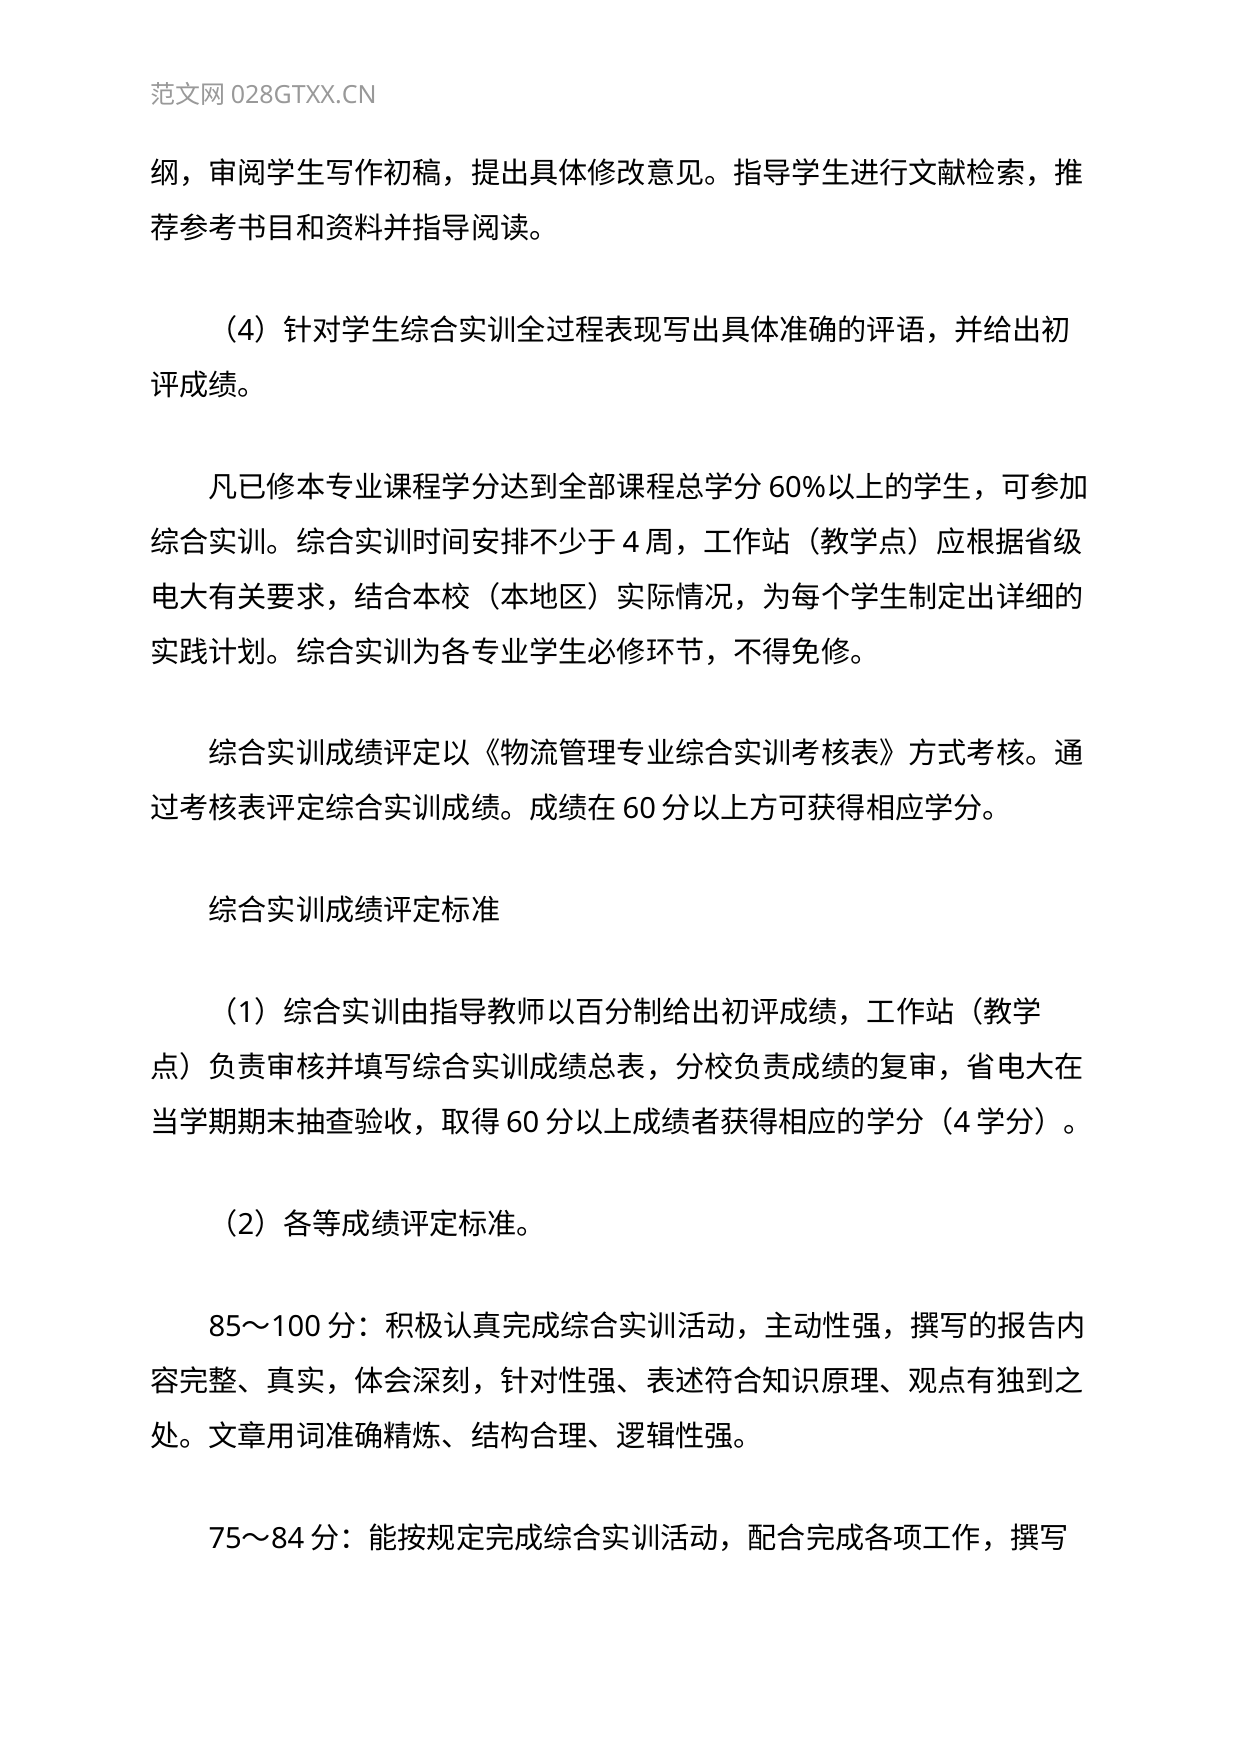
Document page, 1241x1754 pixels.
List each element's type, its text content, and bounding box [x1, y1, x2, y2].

text （1）综合实训由指导教师以百分制给出初评成绩，工作站（教学点）负责审核并填写综合实训成绩总表，分校负责成绩的复审，省电大在当学期期末抽查验收，取得60分以上成绩者获得相应的学分（4学分）。 [150, 989, 1090, 1141]
text 综合实训成绩评定以《物流管理专业综合实训考核表》方式考核。通过考核表评定综合实训成绩。成绩在60分以上方可获得相应学分。 [150, 730, 1090, 827]
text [150, 150, 1090, 247]
text 综合实训成绩评定标准 [150, 887, 1090, 929]
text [150, 1514, 1090, 1557]
text 85～100分：积极认真完成综合实训活动，主动性强，撰写的报告内容完整、真实，体会深刻，针对性强、表述符合知识原理、观点有独到之处。文章用词准确精炼、结构合理、逻辑性强。 [150, 1303, 1090, 1455]
text 凡已修本专业课程学分达到全部课程总学分60%以上的学生，可参加综合实训。综合实训时间安排不少于4周，工作站（教学点）应根据省级电大有关要求，结合本校（本地区）实际情况，为每个学生制定出详细的实践计划。综合实训为各专业学生必修环节，不得免修。 [150, 463, 1090, 671]
text （4）针对学生综合实训全过程表现写出具体准确的评语，并给出初评成绩。 [150, 307, 1090, 404]
text （2）各等成绩评定标准。 [150, 1201, 1090, 1243]
